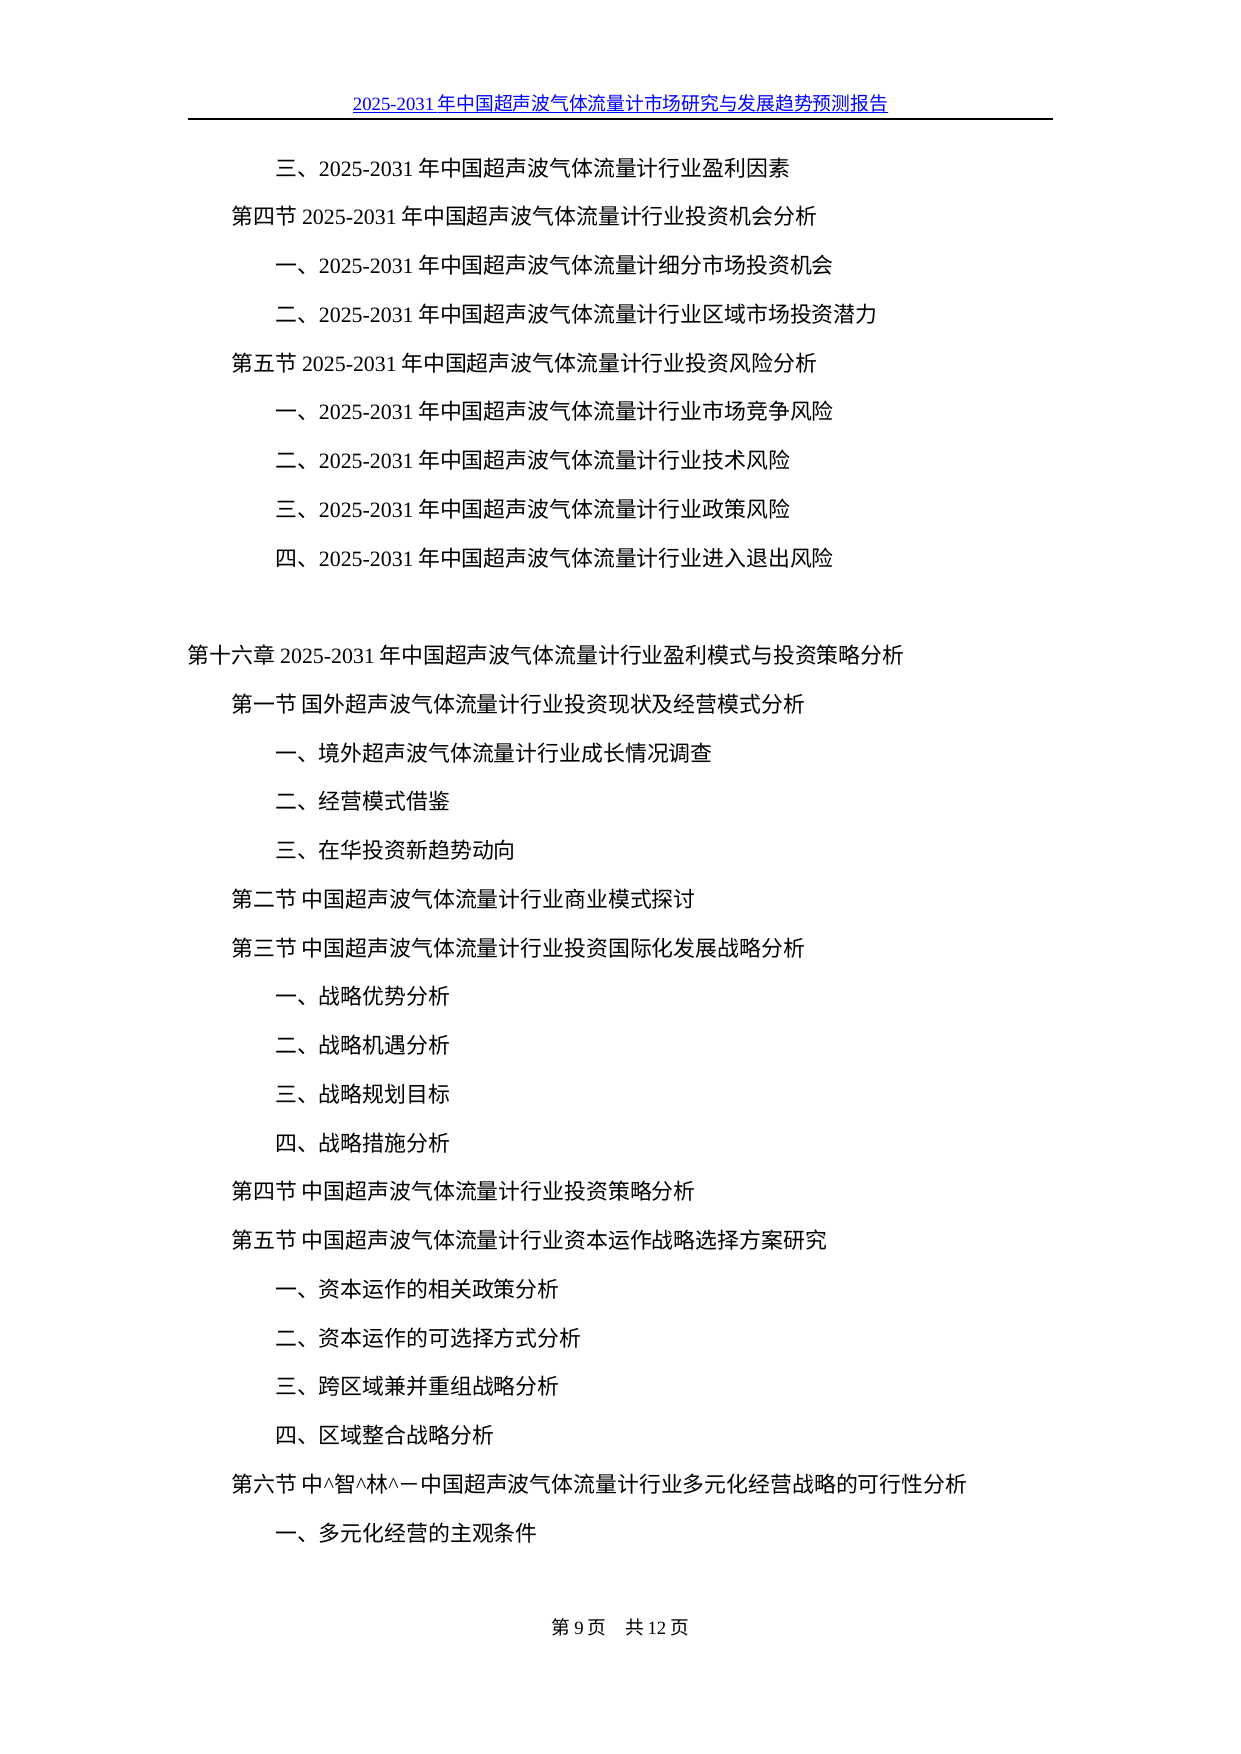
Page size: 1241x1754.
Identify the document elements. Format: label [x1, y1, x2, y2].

text [187, 150, 1053, 1548]
